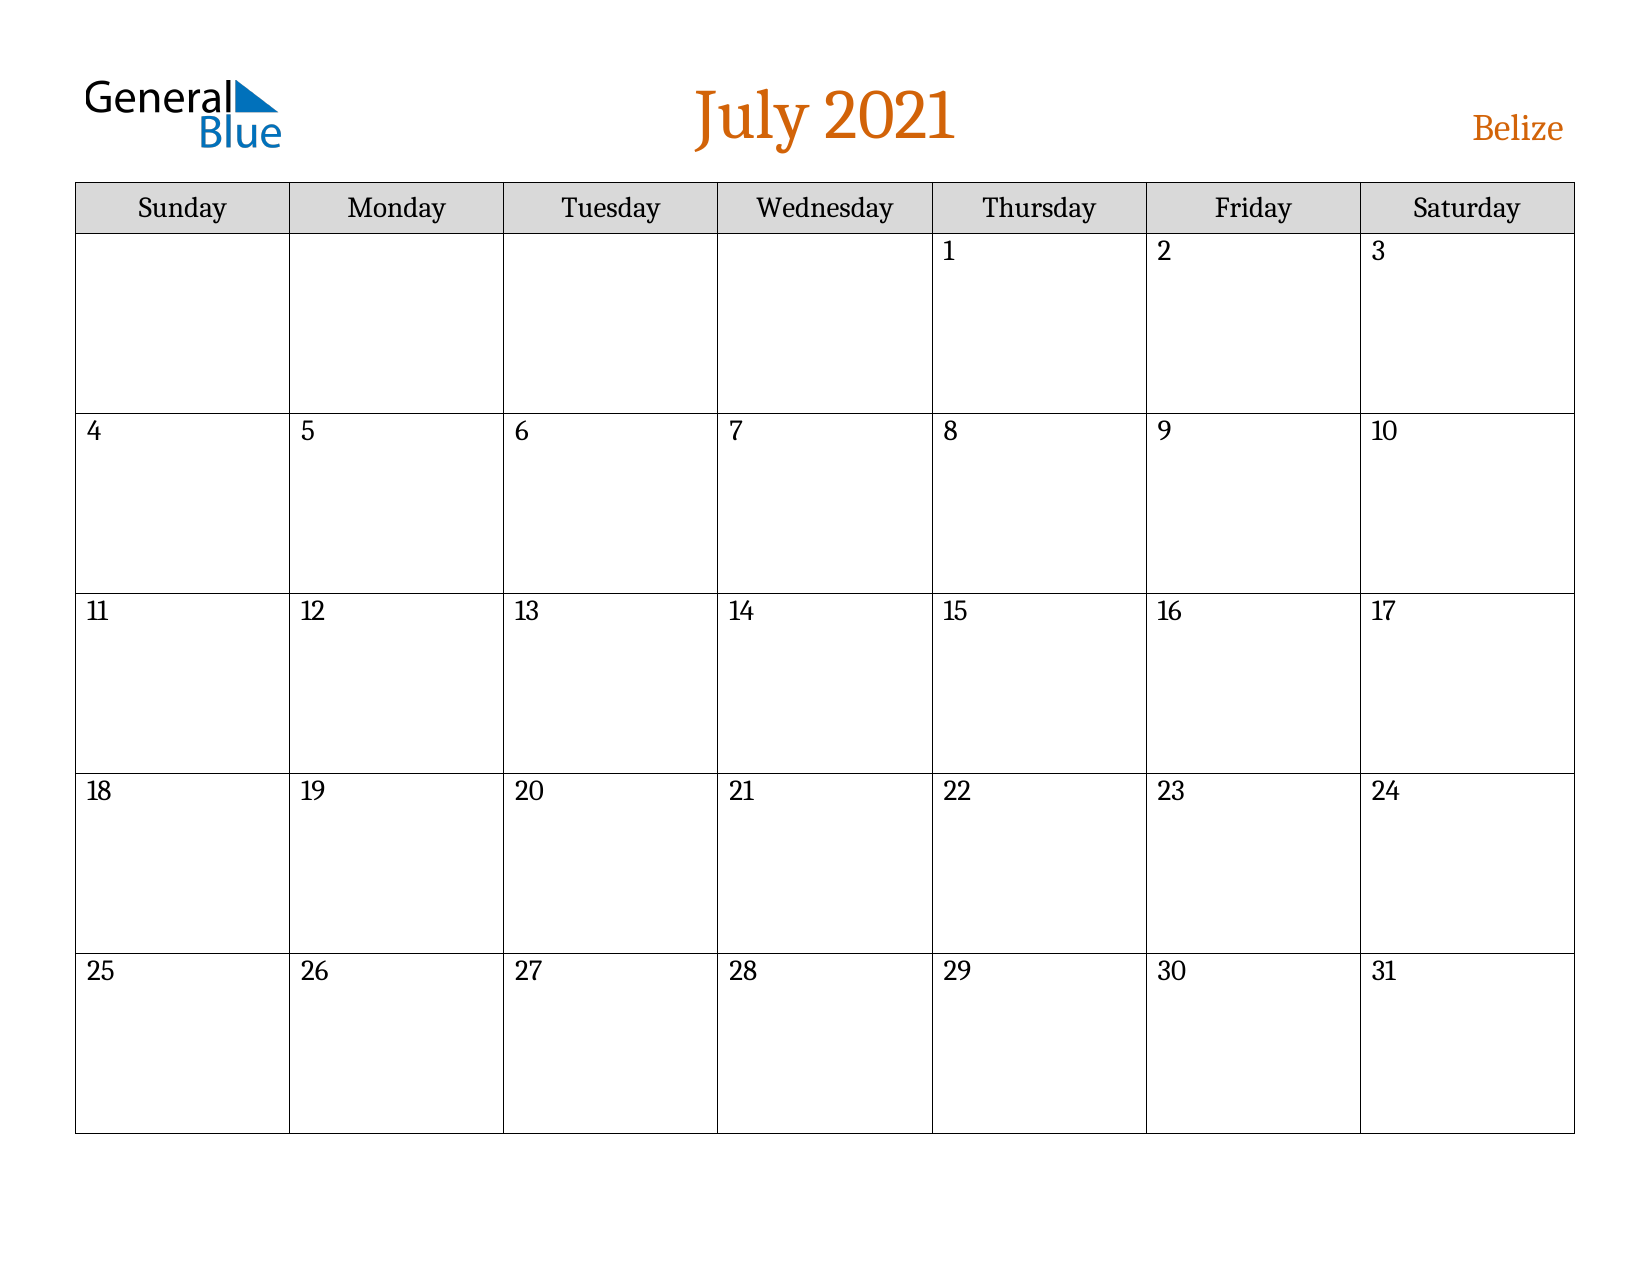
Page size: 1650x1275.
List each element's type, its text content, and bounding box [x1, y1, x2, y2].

table_cell [933, 990, 1146, 1133]
table_cell 6 [504, 414, 717, 450]
table_cell [290, 990, 503, 1133]
picture [86, 80, 281, 148]
table_cell [1147, 450, 1360, 593]
table_cell [933, 810, 1146, 953]
table_cell [1147, 630, 1360, 773]
table_cell [933, 450, 1146, 593]
table_cell 2 [1147, 234, 1360, 270]
table_cell 21 [718, 774, 932, 810]
table_cell [1147, 810, 1360, 953]
table_cell [718, 990, 932, 1133]
table_header [76, 75, 503, 182]
table_cell 13 [504, 594, 717, 630]
table_cell 5 [290, 414, 503, 450]
table_cell [504, 234, 717, 270]
table_cell 12 [290, 594, 503, 630]
table_cell [290, 630, 503, 773]
table_cell Thursday [933, 183, 1146, 233]
table_cell 28 [718, 954, 932, 990]
table_cell 14 [718, 594, 932, 630]
table_cell [76, 810, 289, 953]
table_cell 10 [1361, 414, 1574, 450]
table_cell [76, 270, 289, 413]
table_cell [76, 234, 289, 270]
table_cell 27 [504, 954, 717, 990]
table_cell 24 [1361, 774, 1574, 810]
table_cell 26 [290, 954, 503, 990]
table_cell 18 [76, 774, 289, 810]
table_cell Monday [290, 183, 503, 233]
table_cell 3 [1361, 234, 1574, 270]
table_cell 4 [76, 414, 289, 450]
table_cell Sunday [76, 183, 289, 233]
table_cell Tuesday [504, 183, 717, 233]
table_cell [290, 234, 503, 270]
table_cell [1361, 270, 1574, 413]
table_cell [76, 450, 289, 593]
table_cell [718, 630, 932, 773]
table_cell Friday [1147, 183, 1360, 233]
table_cell 1 [933, 234, 1146, 270]
table_cell [290, 270, 503, 413]
table_cell [933, 270, 1146, 413]
table_cell [718, 234, 932, 270]
table_cell [504, 810, 717, 953]
table_cell 17 [1361, 594, 1574, 630]
table_cell 22 [933, 774, 1146, 810]
table_cell 31 [1361, 954, 1574, 990]
table_cell 16 [1147, 594, 1360, 630]
table_cell [290, 810, 503, 953]
table_cell 9 [1147, 414, 1360, 450]
table_cell [1147, 270, 1360, 413]
table_cell 20 [504, 774, 717, 810]
table_cell [504, 270, 717, 413]
table_cell Wednesday [718, 183, 932, 233]
table_cell [504, 450, 717, 593]
table_cell 11 [76, 594, 289, 630]
table_cell [1361, 810, 1574, 953]
table_cell 23 [1147, 774, 1360, 810]
table_cell [933, 630, 1146, 773]
table_cell 30 [1147, 954, 1360, 990]
table_cell 19 [290, 774, 503, 810]
table_cell 7 [718, 414, 932, 450]
table_cell [76, 630, 289, 773]
table_cell 25 [76, 954, 289, 990]
table_cell [718, 270, 932, 413]
table_cell [76, 990, 289, 1133]
table_cell [718, 450, 932, 593]
table_header July 2021 [504, 75, 1146, 182]
table_cell Saturday [1361, 183, 1574, 233]
table_cell 29 [933, 954, 1146, 990]
table_cell 8 [933, 414, 1146, 450]
table_cell [1361, 450, 1574, 593]
table_cell [1361, 630, 1574, 773]
table_header Belize [1146, 75, 1574, 182]
table_cell [1361, 990, 1574, 1133]
table_cell [290, 450, 503, 593]
table_cell [504, 630, 717, 773]
table_cell 15 [933, 594, 1146, 630]
table_cell [718, 810, 932, 953]
table_cell [504, 990, 717, 1133]
table_cell [1147, 990, 1360, 1133]
